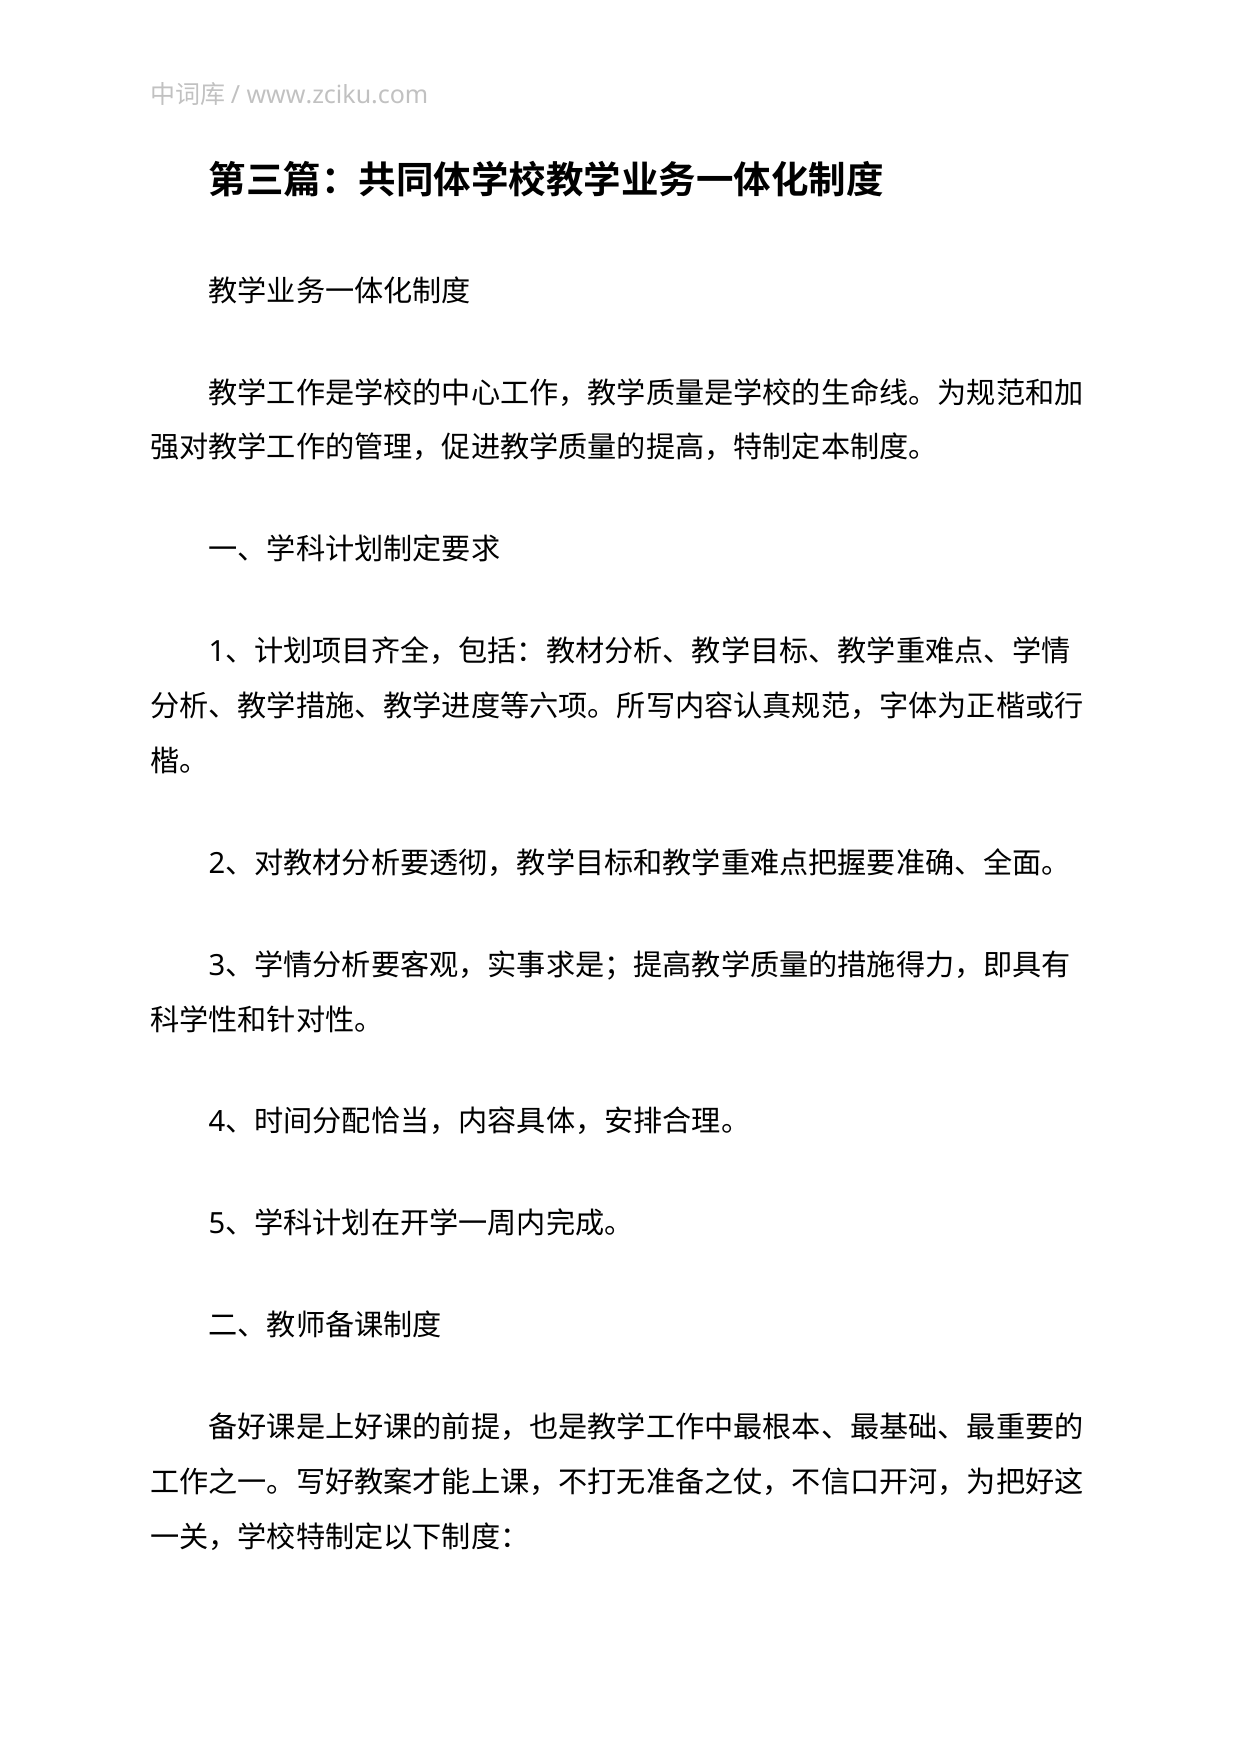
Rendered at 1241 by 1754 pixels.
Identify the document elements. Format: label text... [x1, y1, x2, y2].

text 第三篇：共同体学校教学业务一体化制度 [150, 150, 1090, 204]
text 二、教师备课制度 [150, 1302, 1090, 1344]
text 2、对教材分析要透彻，教学目标和教学重难点把握要准确、全面。 [150, 839, 1090, 882]
text 4、时间分配恰当，内容具体，安排合理。 [150, 1098, 1090, 1140]
text 教学业务一体化制度 [150, 267, 1090, 310]
text 备好课是上好课的前提，也是教学工作中最根本、最基础、最重要的工作之一。写好教案才能上课，不打无准备之仗，不信口开河，为把好这一关，学校特制定以下制度： [150, 1404, 1090, 1556]
text 5、学科计划在开学一周内完成。 [150, 1200, 1090, 1242]
text 3、学情分析要客观，实事求是；提高教学质量的措施得力，即具有科学性和针对性。 [150, 941, 1090, 1038]
text 1、计划项目齐全，包括：教材分析、教学目标、教学重难点、学情分析、教学措施、教学进度等六项。所写内容认真规范，字体为正楷或行楷。 [150, 628, 1090, 780]
text 一、学科计划制定要求 [150, 526, 1090, 568]
text 教学工作是学校的中心工作，教学质量是学校的生命线。为规范和加强对教学工作的管理，促进教学质量的提高，特制定本制度。 [150, 369, 1090, 466]
